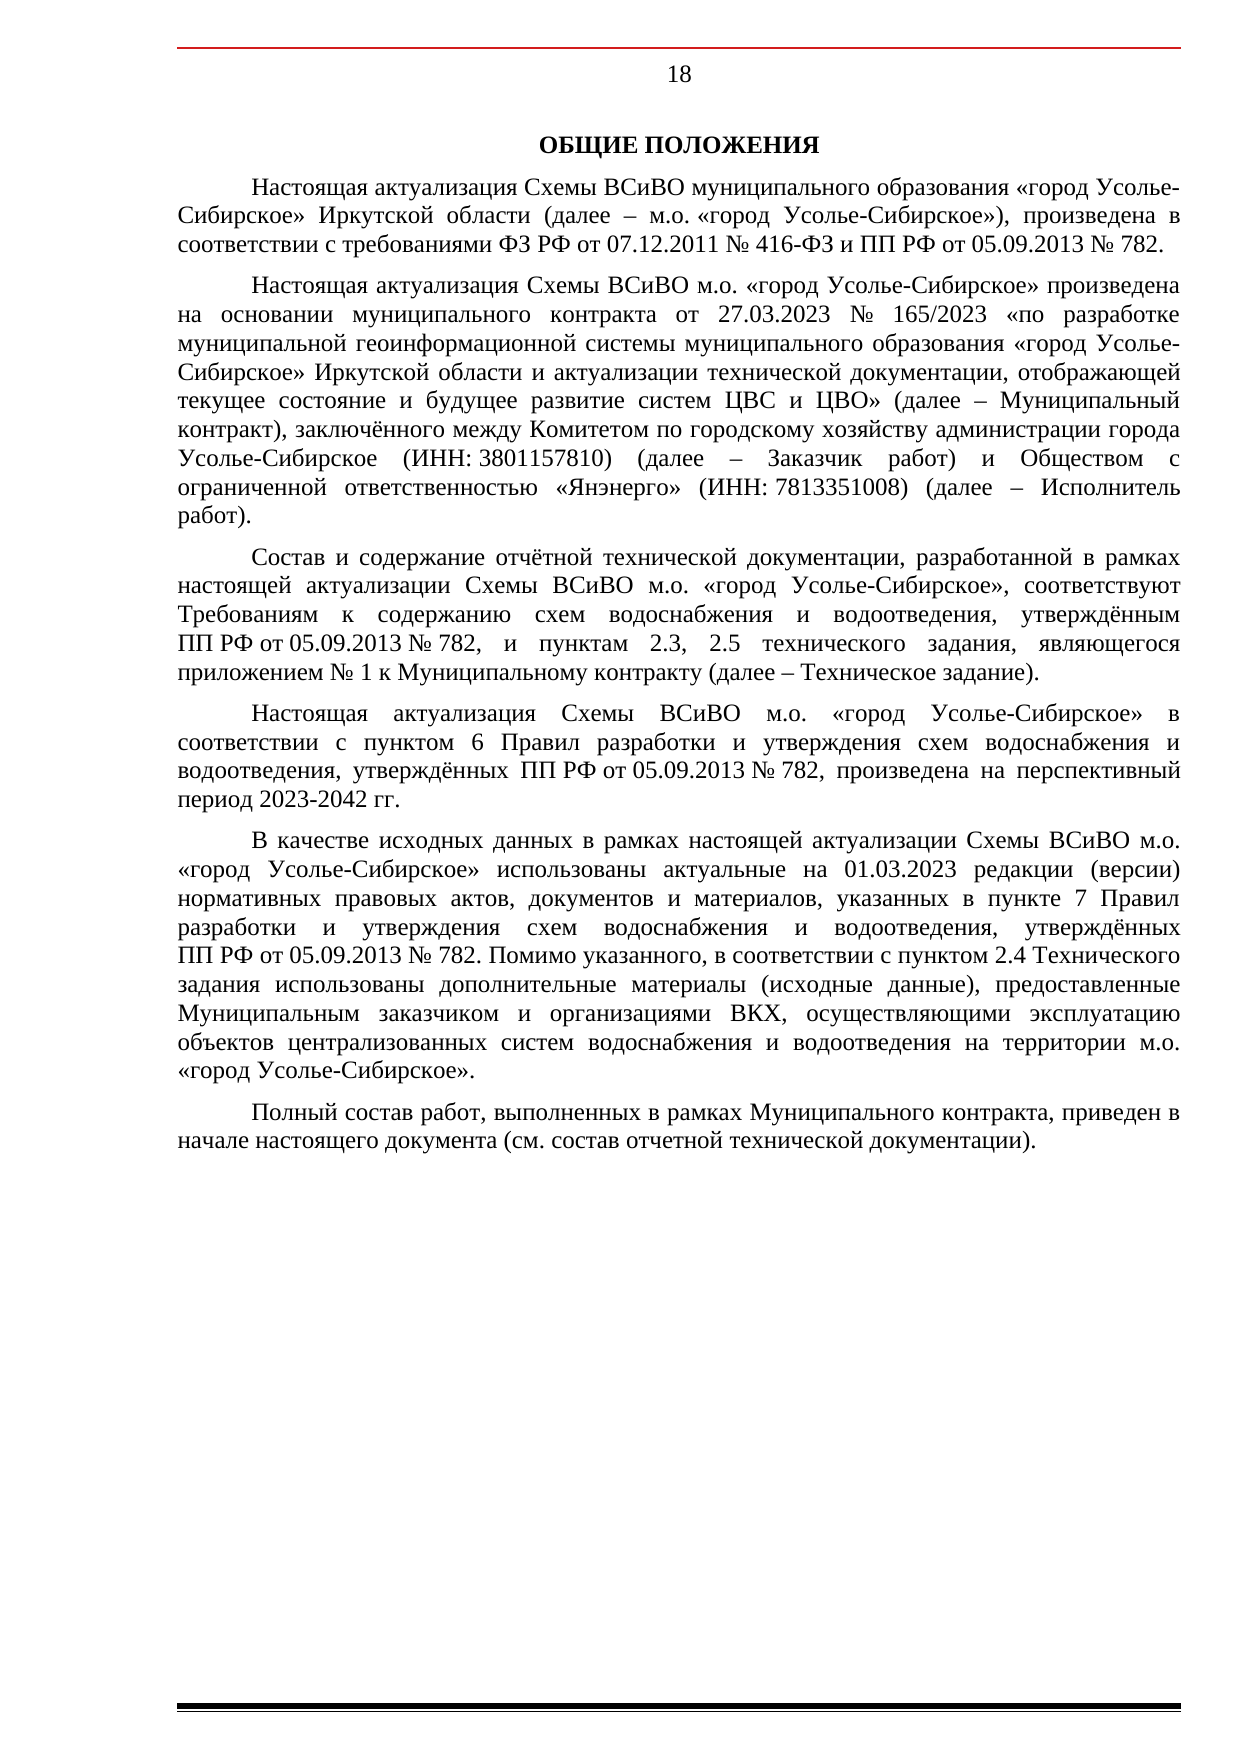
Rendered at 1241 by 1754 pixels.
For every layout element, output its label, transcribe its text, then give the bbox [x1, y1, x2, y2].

text ОБЩИЕ ПОЛОЖЕНИЯ [177, 131, 1181, 159]
text Настоящая актуализация Схемы ВСиВО м.о. «город Усолье-Сибирское» в соответствии с пунктом 6 Правил разработки и утверждения схем водоснабжения и водоотведения, утверждённых ПП РФ от 05.09.2013 № 782, произведена на перспективный период 2023-2042 гг. [177, 698, 1181, 813]
text Настоящая актуализация Схемы ВСиВО муниципального образования «город Усолье-Сибирское» Иркутской области (далее – м.о. «город Усолье-Сибирское»), произведена в соответствии с требованиями ФЗ РФ от 07.12.2011 № 416-ФЗ и ПП РФ от 05.09.2013 № 782. [177, 172, 1181, 258]
text Состав и содержание отчётной технической документации, разработанной в рамках настоящей актуализации Схемы ВСиВО м.о. «город Усолье-Сибирское», соответствуют Требованиям к содержанию схем водоснабжения и водоотведения, утверждённым ПП РФ от 05.09.2013 № 782, и пунктам 2.3, 2.5 технического задания, являющегося приложением № 1 к Муниципальному контракту (далее – Техническое задание). [177, 542, 1181, 686]
text Настоящая актуализация Схемы ВСиВО м.о. «город Усолье-Сибирское» произведена на основании муниципального контракта от 27.03.2023 № 165/2023 «по разработке муниципальной геоинформационной системы муниципального образования «город Усолье-Сибирское» Иркутской области и актуализации технической документации, отображающей текущее состояние и будущее развитие систем ЦВС и ЦВО» (далее – Муниципальный контракт), заключённого между Комитетом по городскому хозяйству администрации города Усолье-Сибирское (ИНН: 3801157810) (далее – Заказчик работ) и Обществом с ограниченной ответственностью «Янэнерго» (ИНН: 7813351008) (далее – Исполнитель работ). [177, 271, 1181, 529]
text Полный состав работ, выполненных в рамках Муниципального контракта, приведен в начале настоящего документа (см. состав отчетной технической документации). [177, 1097, 1181, 1154]
text В качестве исходных данных в рамках настоящей актуализации Схемы ВСиВО м.о. «город Усолье-Сибирское» использованы актуальные на 01.03.2023 редакции (версии) нормативных правовых актов, документов и материалов, указанных в пункте 7 Правил разработки и утверждения схем водоснабжения и водоотведения, утверждённых ПП РФ от 05.09.2013 № 782. Помимо указанного, в соответствии с пунктом 2.4 Технического задания использованы дополнительные материалы (исходные данные), предоставленные Муниципальным заказчиком и организациями ВКХ, осуществляющими эксплуатацию объектов централизованных систем водоснабжения и водоотведения на территории м.о. «город Усолье-Сибирское». [177, 826, 1181, 1084]
